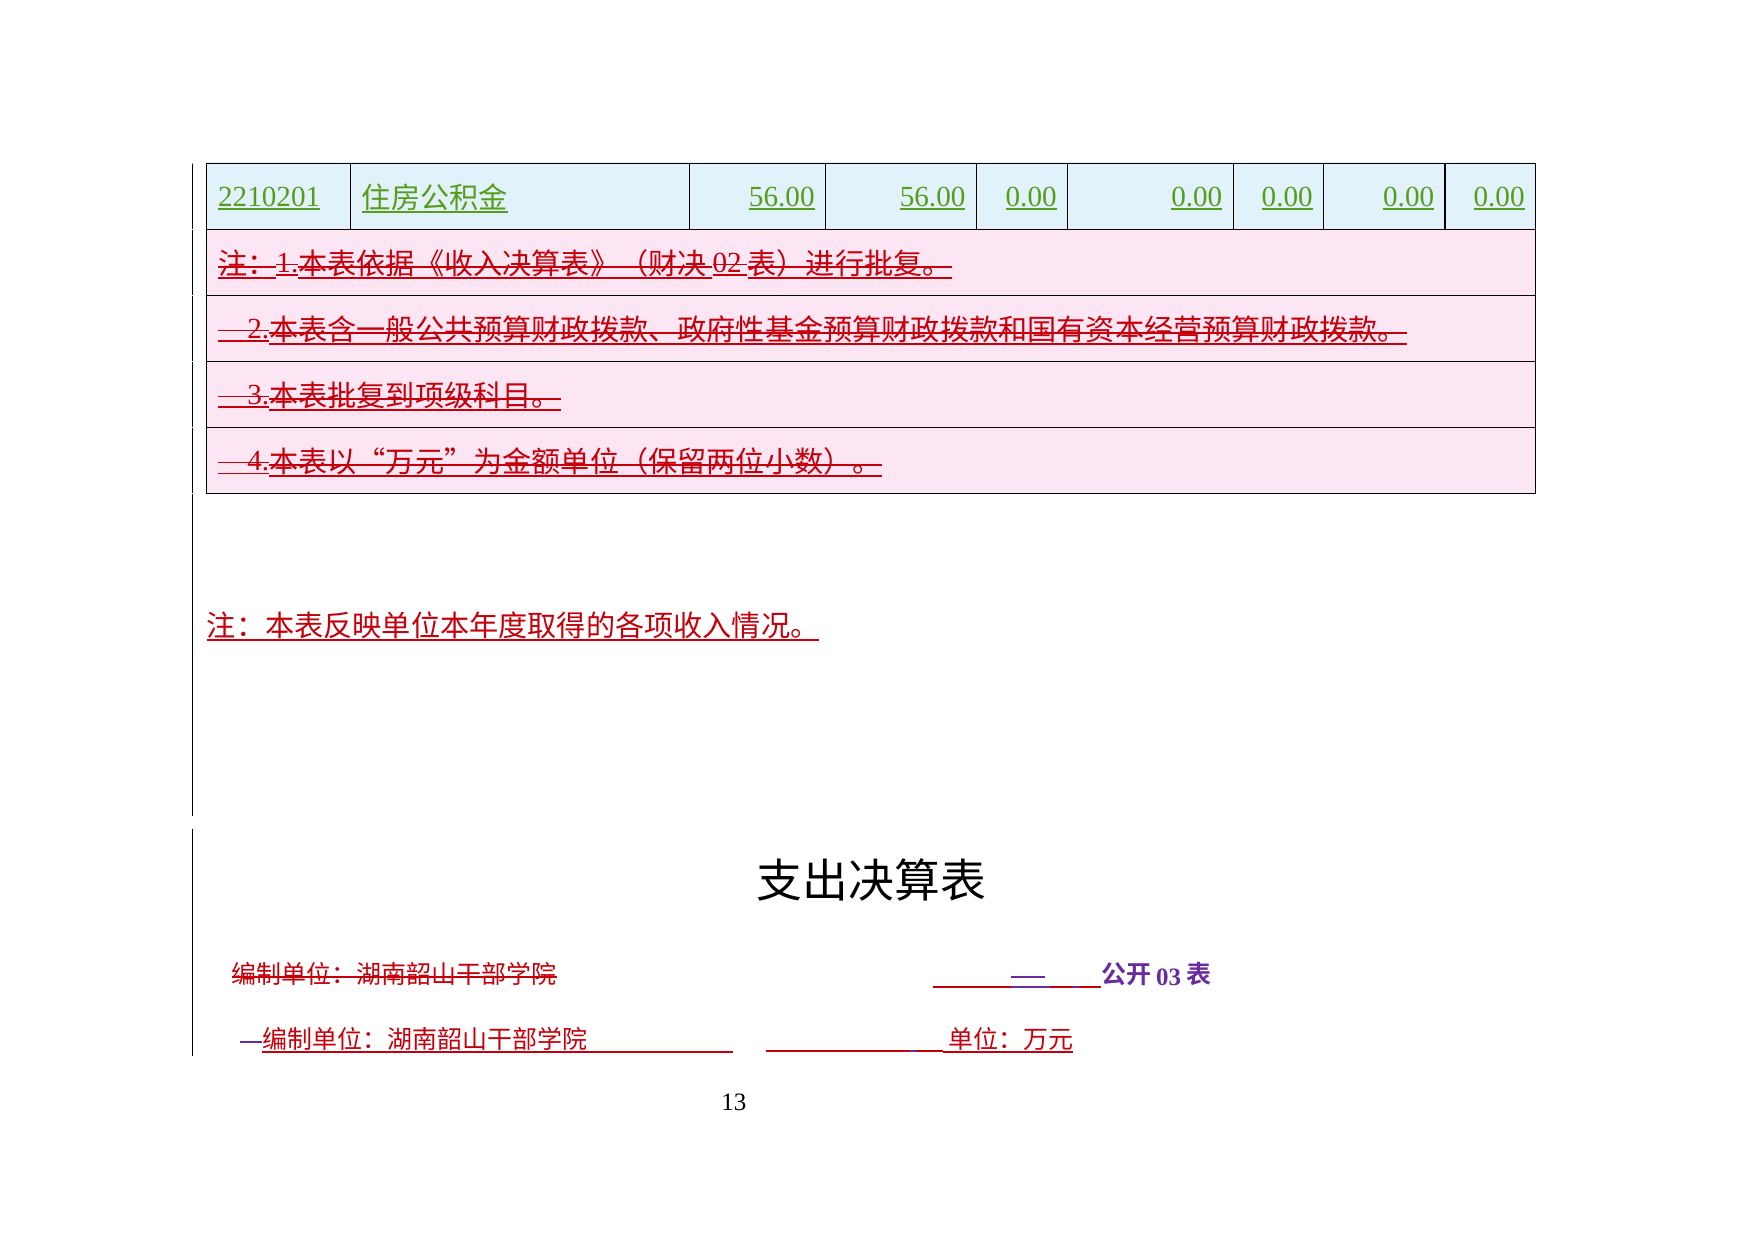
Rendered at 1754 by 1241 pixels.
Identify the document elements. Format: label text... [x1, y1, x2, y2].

text 公开03表 [207, 926, 1535, 991]
text 支出决算表 [207, 829, 1535, 926]
